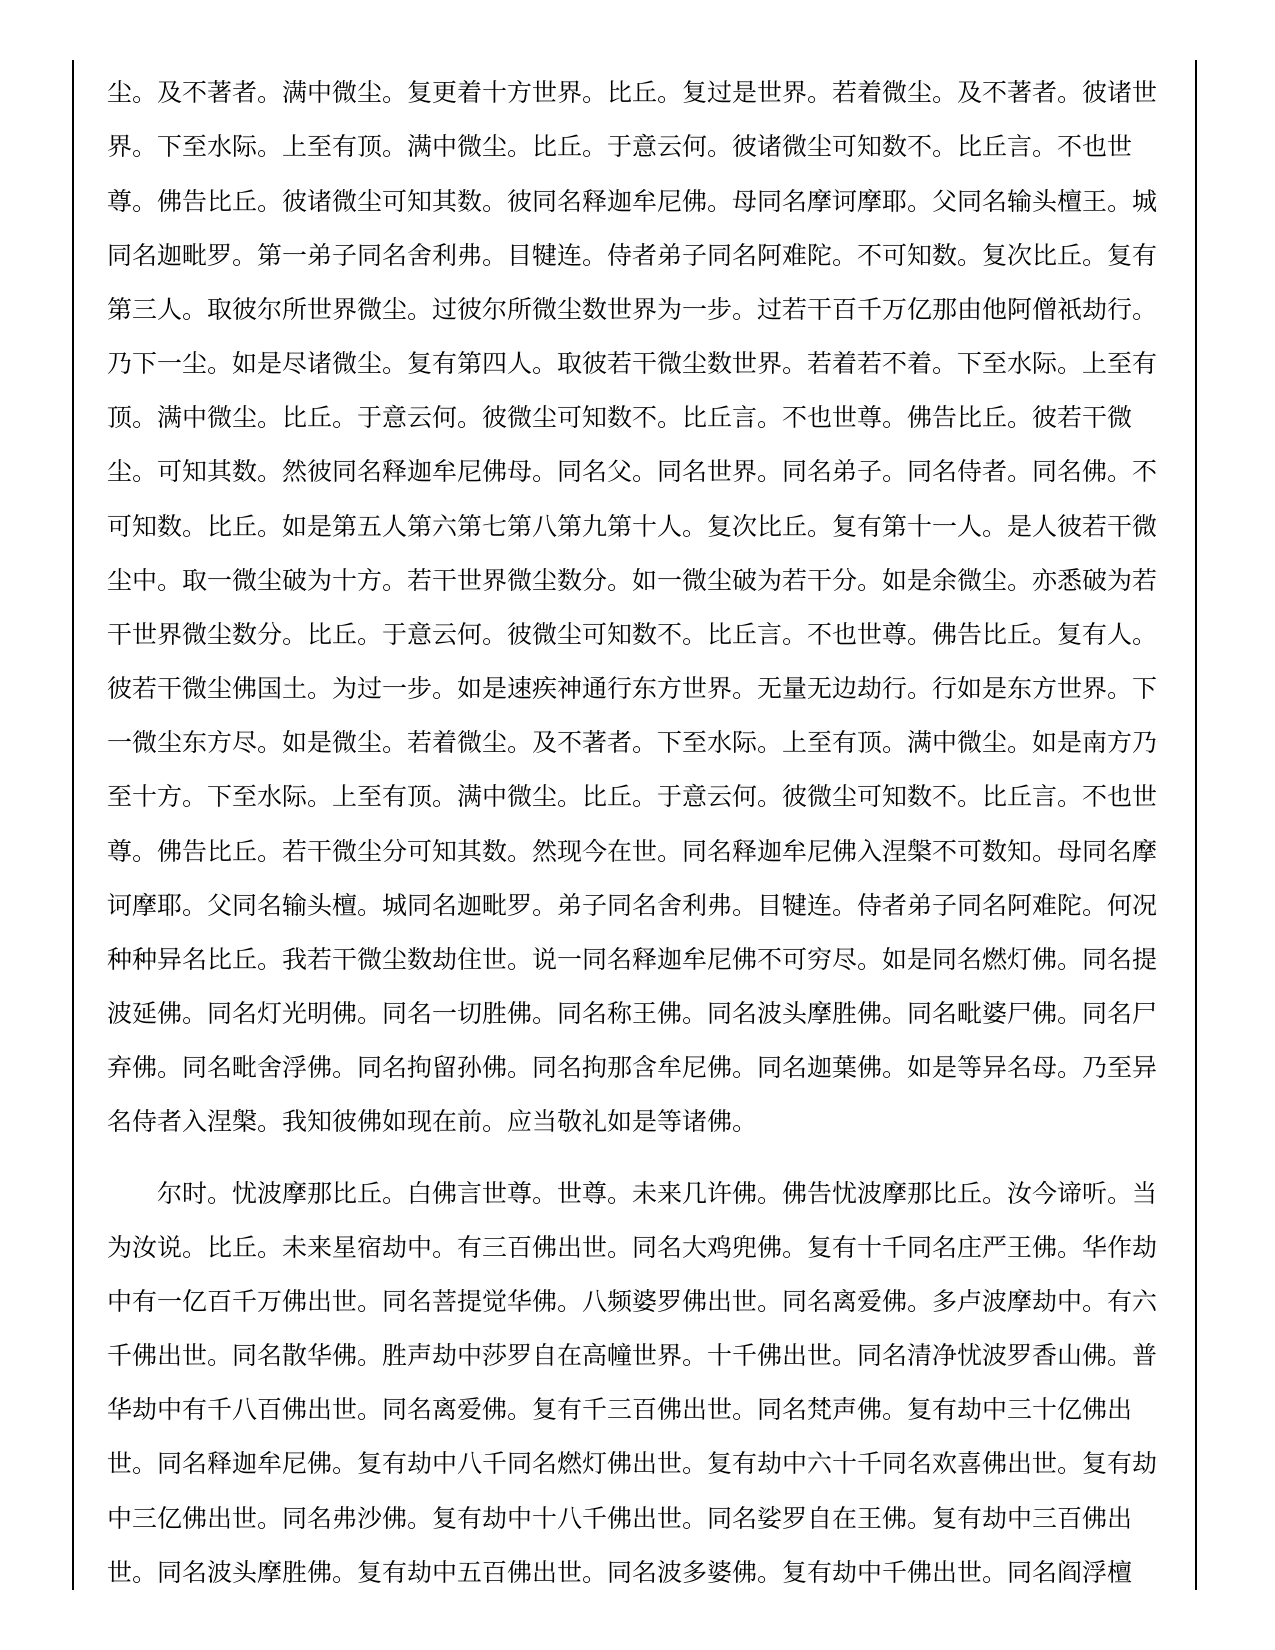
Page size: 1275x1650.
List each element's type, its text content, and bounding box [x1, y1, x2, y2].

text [107, 1173, 1159, 1588]
text 尘。及不著者。满中微尘。复更着十方世界。比丘。复过是世界。若着微尘。及不著者。彼诸世界。下至水际。上至有顶。满中微尘。比丘。于意云何。彼诸微尘可知数不。比丘言。不也世 尊。佛告比丘。彼诸微尘可知其数。彼同名释迦牟尼佛。母同名摩诃摩耶。父同名输头檀王。城同名迦毗罗。第一弟子同名舍利弗。目犍连。侍者弟子同名阿难陀。不可知数。复次比丘。复有第三人。取彼尔所世界微尘。过彼尔所微尘数世界为一步。过若干百千万亿那由他阿僧祇劫行。乃下一尘。如是尽诸微尘。复有第四人。取彼若干微尘数世界。若着若不着。下至水际。上至有顶。满中微尘。比丘。于意云何。彼微尘可知数不。比丘言。不也世尊。佛告比丘。彼若干微 尘。可知其数。然彼同名释迦牟尼佛母。同名父。同名世界。同名弟子。同名侍者。同名佛。不可知数。比丘。如是第五人第六第七第八第九第十人。复次比丘。复有第十一人。是人彼若干微尘中。取一微尘破为十方。若干世界微尘数分。如一微尘破为若干分。如是余微尘。亦悉破为若干世界微尘数分。比丘。于意云何。彼微尘可知数不。比丘言。不也世尊。佛告比丘。复有人。彼若干微尘佛国土。为过一步。如是速疾神通行东方世界。无量无边劫行。行如是东方世界。下一微尘东方尽。如是微尘。若着微尘。及不著者。下至水际。上至有顶。满中微尘。如是南方乃至十方。下至水际。上至有顶。满中微尘。比丘。于意云何。彼微尘可知数不。比丘言。不也世尊。佛告比丘。若干微尘分可知其数。然现今在世。同名释迦牟尼佛入涅槃不可数知。母同名摩诃摩耶。父同名输头檀。城同名迦毗罗。弟子同名舍利弗。目犍连。侍者弟子同名阿难陀。何况种种异名比丘。我若干微尘数劫住世。说一同名释迦牟尼佛不可穷尽。如是同名燃灯佛。同名提波延佛。同名灯光明佛。同名一切胜佛。同名称王佛。同名波头摩胜佛。同名毗婆尸佛。同名尸弃佛。同名毗舍浮佛。同名拘留孙佛。同名拘那含牟尼佛。同名迦葉佛。如是等异名母。乃至异名侍者入涅槃。我知彼佛如现在前。应当敬礼如是等诸佛。 [107, 73, 1159, 1138]
